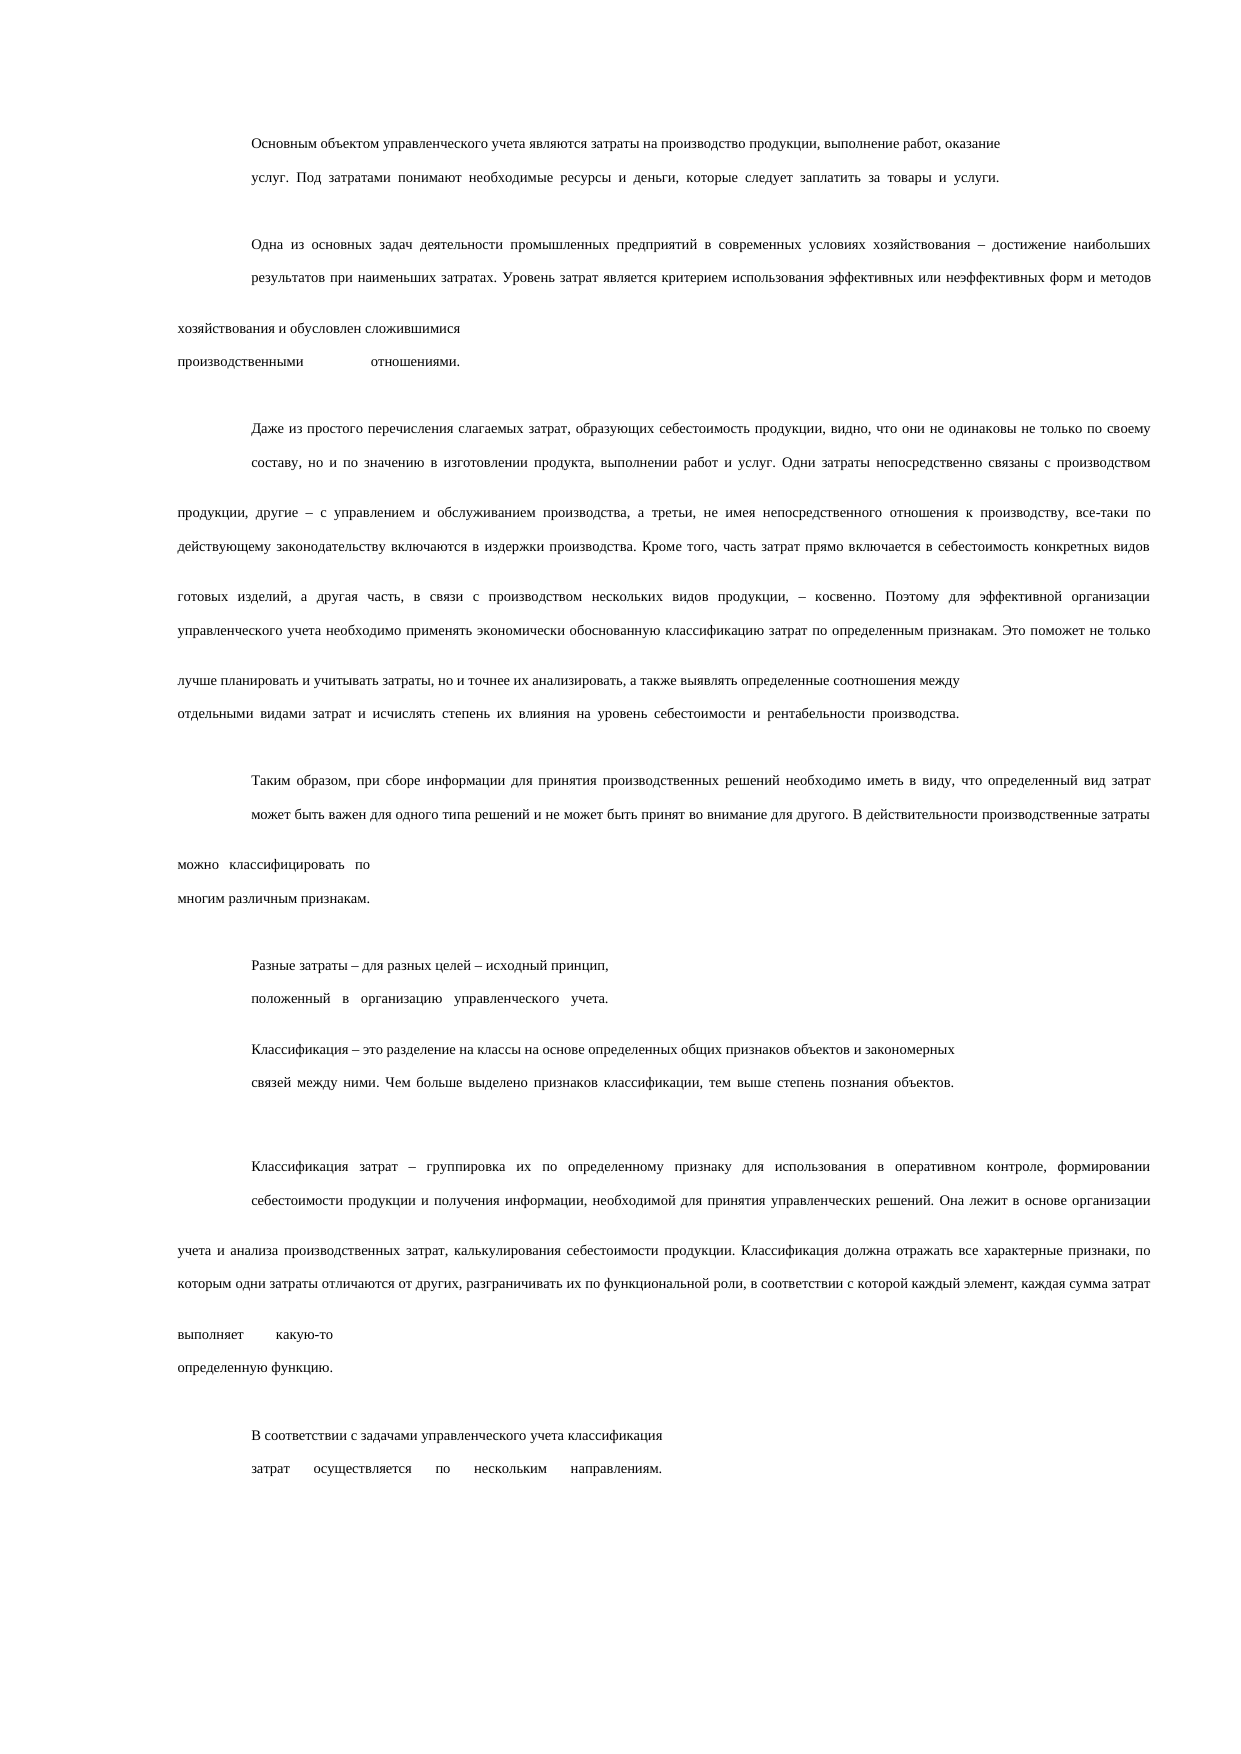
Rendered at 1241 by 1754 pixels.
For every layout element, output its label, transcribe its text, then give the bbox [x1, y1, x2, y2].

text Классификация – это разделение на классы на основе определенных общих признаков объектов и закономерных связей между ними. Чем больше выделено признаков классификации, тем выше степень познания объектов. [177, 1041, 1152, 1108]
text Таким образом, при сборе информации для принятия производственных решений необходимо иметь в виду, что определенный вид затрат может быть важен для одного типа решений и не может быть принят во внимание для другого. В действительности производственные затраты можно классифицировать по многим различным признакам. [177, 755, 1152, 906]
text Классификация затрат – группировка их по определенному признаку для использования в оперативном контроле, формировании себестоимости продукции и получения информации, необходимой для принятия управленческих решений. Она лежит в основе организации учета и анализа производственных затрат, калькулирования себестоимости продукции. Классификация должна отражать все характерные признаки, по которым одни затраты отличаются от других, разграничивать их по функциональной роли, в соответствии с которой каждый элемент, каждая сумма затрат выполняет какую-то определенную функцию. [177, 1141, 1152, 1376]
text Даже из простого перечисления слагаемых затрат, образующих себестоимость продукции, видно, что они не одинаковы не только по своему составу, но и по значению в изготовлении продукта, выполнении работ и услуг. Одни затраты непосредственно связаны с производством продукции, другие – с управлением и обслуживанием производства, а третьи, не имея непосредственного отношения к производству, все-таки по действующему законодательству включаются в издержки производства. Кроме того, часть затрат прямо включается в себестоимость конкретных видов готовых изделий, а другая часть, в связи с производством нескольких видов продукции, – косвенно. Поэтому для эффективной организации управленческого учета необходимо применять экономически обоснованную классификацию затрат по определенным признакам. Это поможет не только лучше планировать и учитывать затраты, но и точнее их анализировать, а также выявлять определенные соотношения между отдельными видами затрат и исчислять степень их влияния на уровень себестоимости и рентабельности производства. [177, 403, 1152, 722]
text Разные затраты – для разных целей – исходный принцип, положенный в организацию управленческого учета. [177, 940, 1152, 1007]
text Одна из основных задач деятельности промышленных предприятий в современных условиях хозяйствования – достижение наибольших результатов при наименьших затратах. Уровень затрат является критерием использования эффективных или неэффективных форм и методов хозяйствования и обусловлен сложившимися производственными отношениями. [177, 219, 1152, 370]
text Основным объектом управленческого учета являются затраты на производство продукции, выполнение работ, оказание услуг. Под затратами понимают необходимые ресурсы и деньги, которые следует заплатить за товары и услуги. [177, 118, 1152, 185]
text В соответствии с задачами управленческого учета классификация затрат осуществляется по нескольким направлениям. [177, 1409, 1152, 1477]
